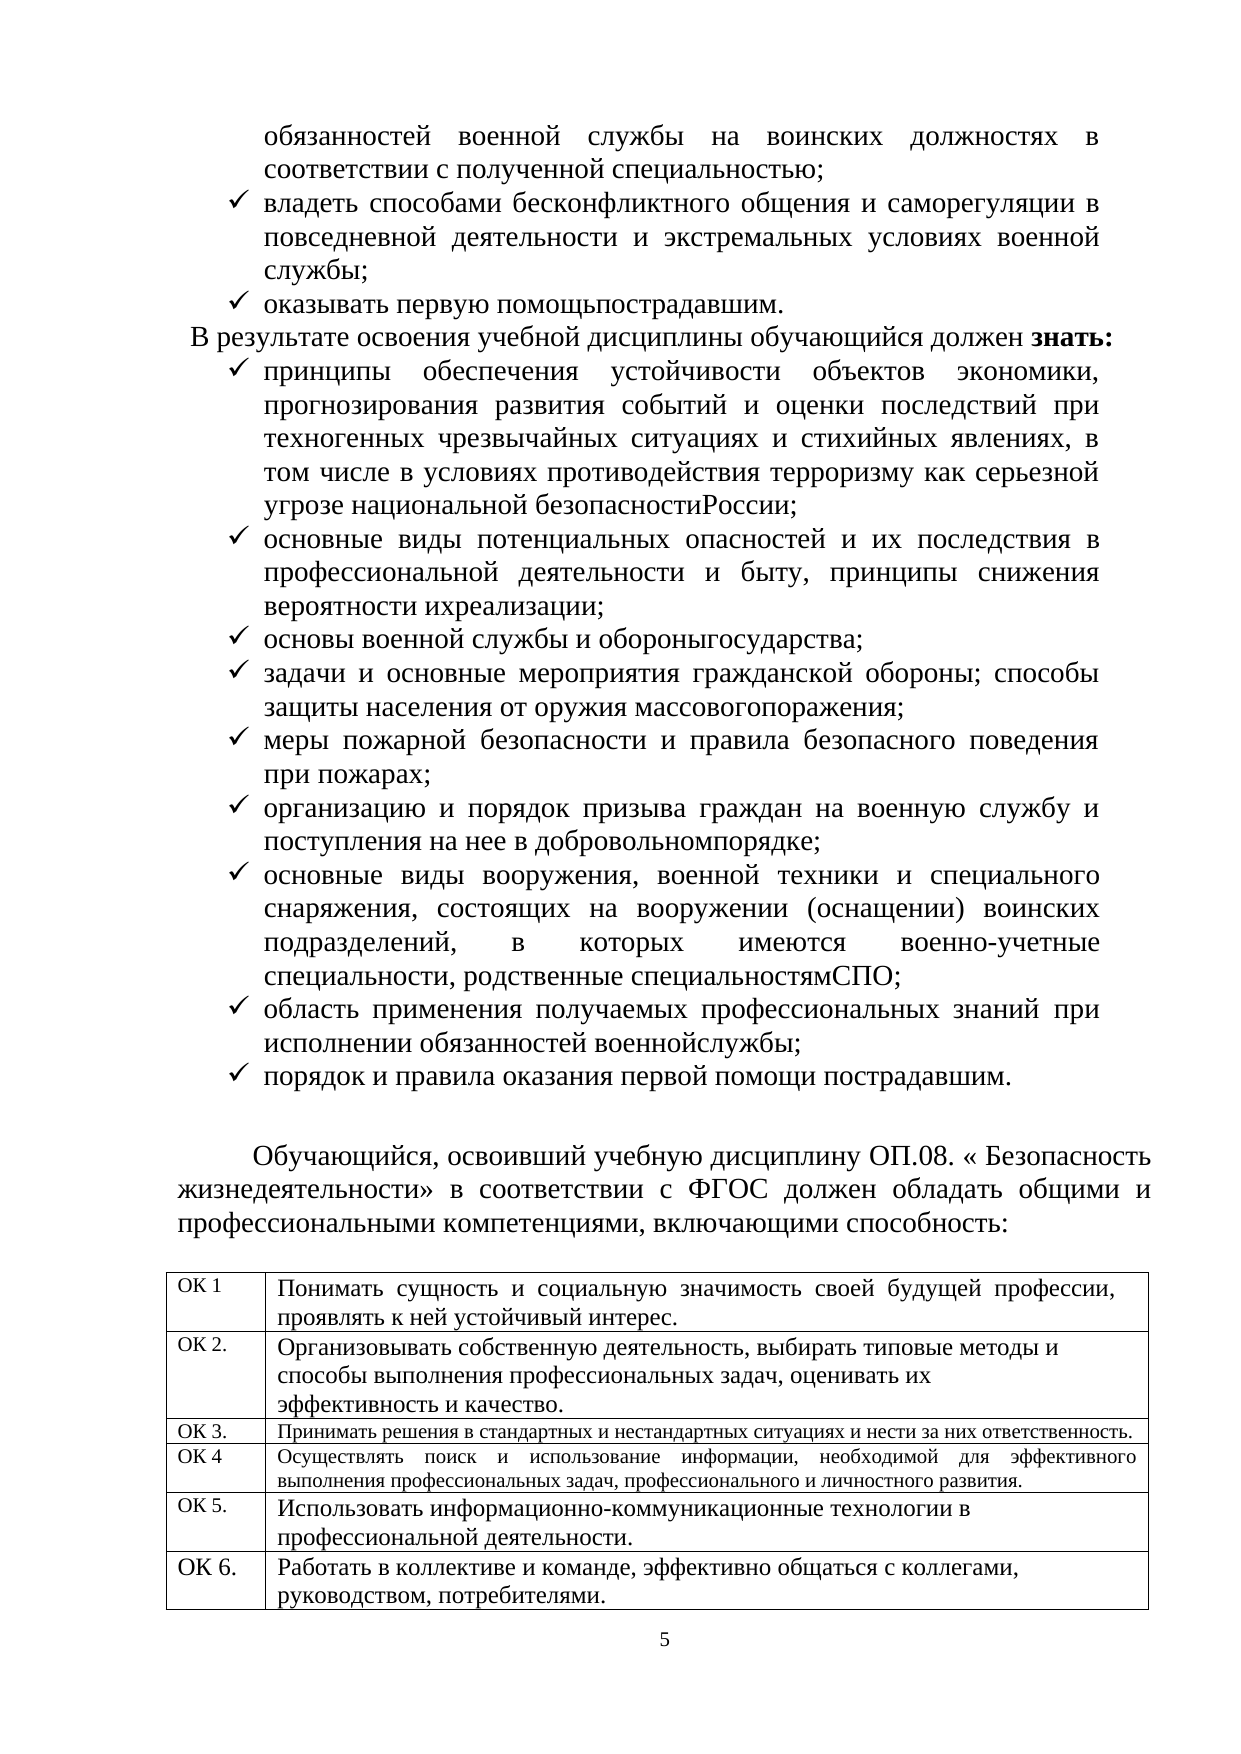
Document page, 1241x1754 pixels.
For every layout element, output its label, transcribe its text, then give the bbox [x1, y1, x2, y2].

list владеть способами бесконфликтного общения и саморегуляции в повседневной деятельности и экстремальных условиях военной службы; [227, 185, 1100, 286]
list оказывать первую помощьпострадавшим. [227, 286, 1152, 319]
table_cell ОК 6. [167, 1552, 265, 1609]
list принципы обеспечения устойчивости объектов экономики, прогнозирования развития событий и оценки последствий при техногенных чрезвычайных ситуациях и стихийных явлениях, в том числе в условиях противодействия терроризму как серьезной угрозе национальной безопасностиРоссии; [227, 353, 1100, 521]
list порядок и правила оказания первой помощи пострадавшим. [227, 1058, 1152, 1092]
table_cell Осуществлять поиск и использование информации, необходимой для эффективного выполнения профессиональных задач, профессионального и личностного развития. [266, 1444, 1148, 1492]
text В результате освоения учебной дисциплины обучающийся должен знать: [190, 319, 1152, 353]
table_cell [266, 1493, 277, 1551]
list основы военной службы и обороныгосударства; [227, 622, 1152, 655]
table_header ОК 1 [167, 1273, 265, 1331]
table_cell ОК 2. [167, 1332, 265, 1418]
text Обучающийся, освоивший учебную дисциплину ОП.08. « Безопасность жизнедеятельности» в соответствии с ФГОС должен обладать общими и профессиональными компетенциями, включающими способность: [177, 1138, 1152, 1239]
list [227, 118, 1100, 185]
list основные виды потенциальных опасностей и их последствия в профессиональной деятельности и быту, принципы снижения вероятности ихреализации; [227, 521, 1101, 622]
table_header Понимать сущность и социальную значимость своей будущей профессии, проявлять к ней устойчивый интерес. [266, 1273, 1148, 1331]
table_cell ОК 4 [167, 1444, 265, 1492]
list организацию и порядок призыва граждан на военную службу и поступления на нее в добровольномпорядке; [227, 790, 1100, 857]
table_cell Принимать решения в стандартных и нестандартных ситуациях и нести за них ответственность. [266, 1419, 1148, 1443]
table_cell ОК 3. [167, 1419, 265, 1443]
list область применения получаемых профессиональных знаний при исполнении обязанностей военнойслужбы; [227, 991, 1099, 1058]
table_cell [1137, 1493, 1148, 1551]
table_cell ОК 5. [167, 1493, 265, 1551]
list основные виды вооружения, военной техники и специального снаряжения, состоящих на вооружении (оснащении) воинских подразделений, в которых имеются военно-учетные специальности, родственные специальностямСПО; [227, 857, 1101, 991]
list задачи и основные мероприятия гражданской обороны; способы защиты населения от оружия массовогопоражения; [227, 655, 1100, 722]
table_cell Организовывать собственную деятельность, выбирать типовые методы и способы выполнения профессиональных задач, оценивать их эффективность и качество. [266, 1332, 1148, 1418]
list меры пожарной безопасности и правила безопасного поведения при пожарах; [227, 722, 1099, 790]
table_cell Работать в коллективе и команде, эффективно общаться с коллегами, руководством, потребителями. [266, 1552, 1148, 1609]
